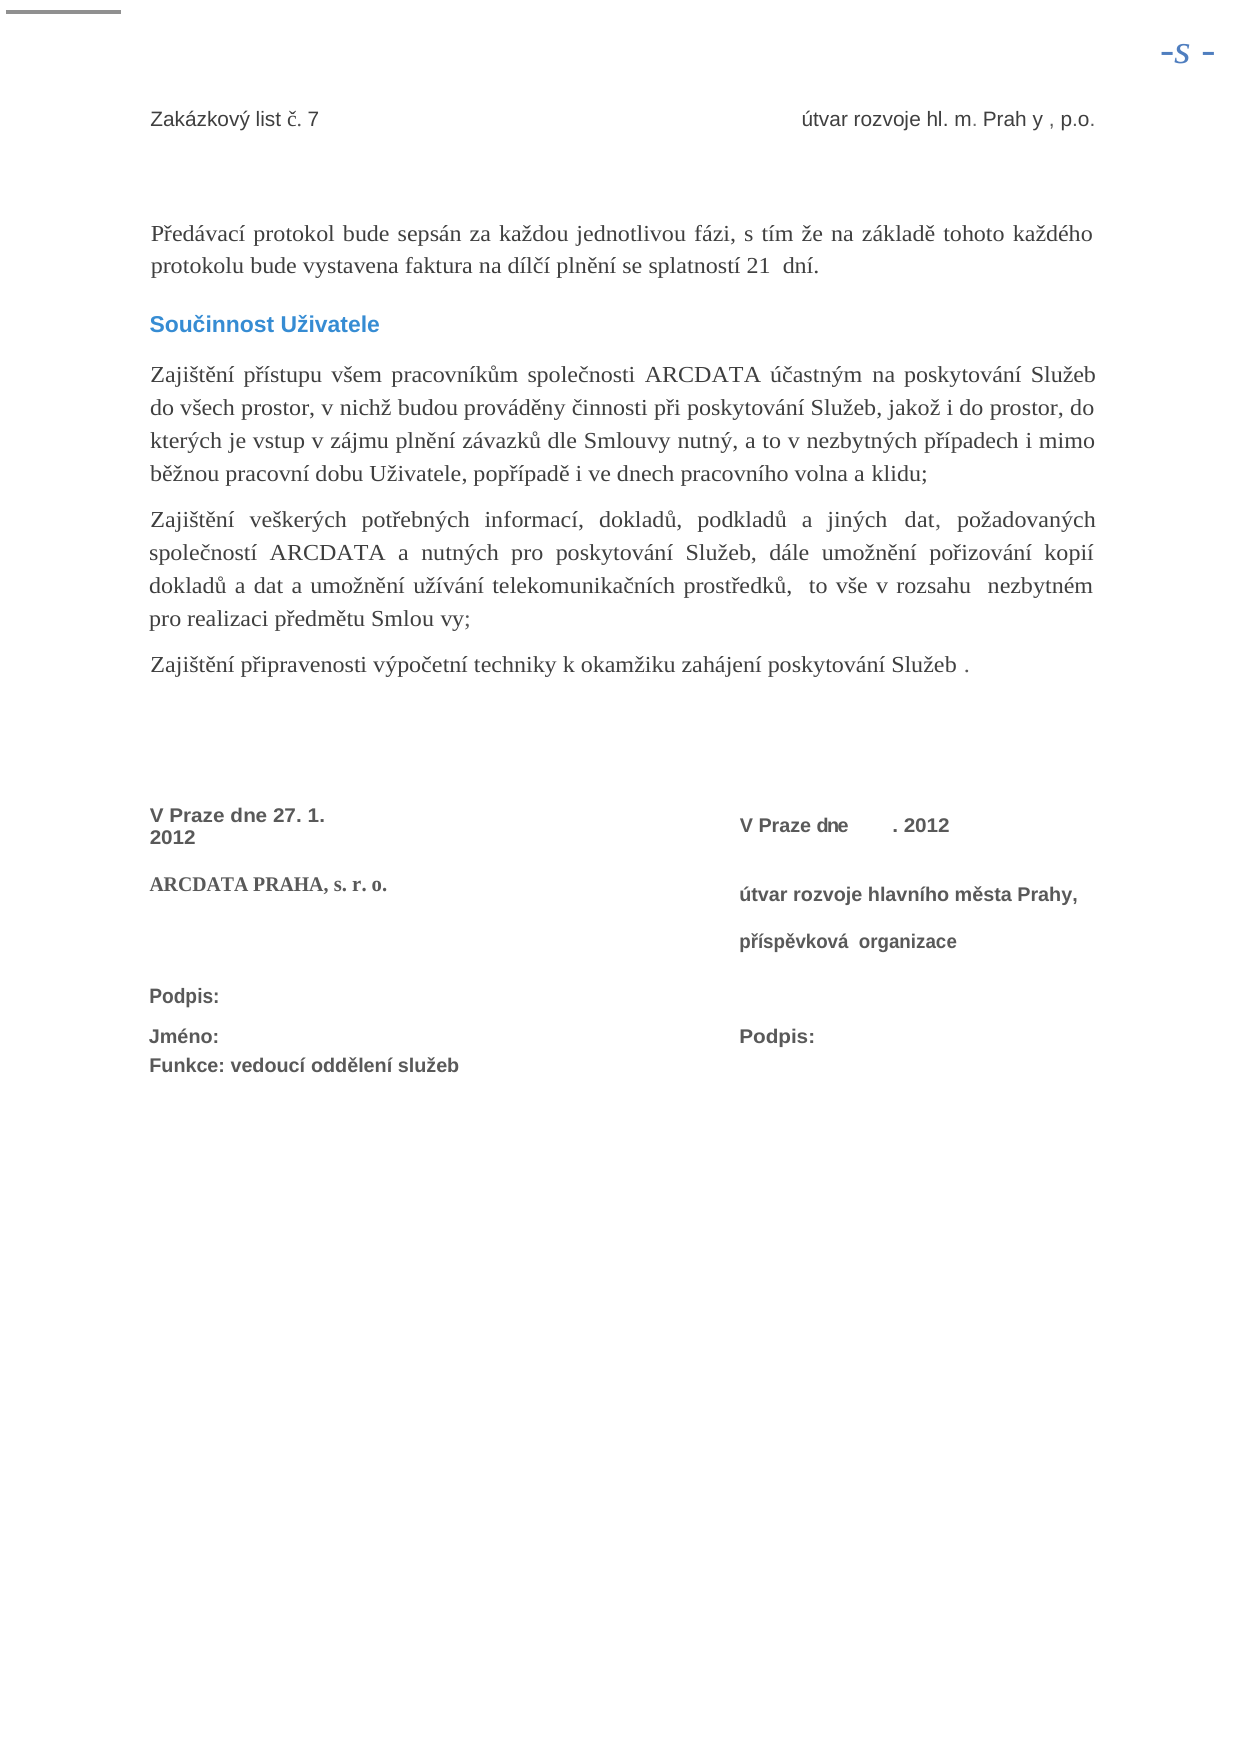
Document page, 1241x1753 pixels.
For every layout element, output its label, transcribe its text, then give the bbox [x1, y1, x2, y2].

subtitle Součinnost Uživatele [149, 311, 1226, 337]
text V Praze dne 27. 1. 2012 [149, 803, 371, 849]
text Podpis: [739, 1025, 1226, 1048]
text V Praze dne [739, 814, 876, 837]
text Zakázkový list č. 7 útvar rozvoje hl. m. Prah y , p.o. [150, 106, 1226, 131]
text Jméno: [149, 1025, 449, 1048]
text Zajištění veškerých potřebných informací, dokladů, podkladů a jiných dat, požadovaných společností ARCDATA a nutných pro poskytování Služeb, dále umožnění pořizování kopií dokladů a dat a umožnění užívání telekomunikačních prostředků, to vše v rozsahu nezbytném pro realizaci předmětu Smlou vy; [149, 506, 1096, 632]
text Podpis: [149, 984, 449, 1008]
text útvar rozvoje hlavního města Prahy, příspěvková organizace [739, 883, 1186, 953]
text Zajištění přístupu všem pracovníkům společnosti ARCDATA účastným na poskytování Služeb do všech prostor, v nichž budou prováděny činnosti při poskytování Služeb, jakož i do prostor, do kterých je vstup v zájmu plnění závazků dle Smlouvy nutný, a to v nezbytných případech i mimo běžnou pracovní dobu Uživatele, popřípadě i ve dnech pracovního volna a klidu; [150, 361, 1096, 486]
text Předávací protokol bude sepsán za každou jednotlivou fázi, s tím že na základě tohoto každého protokolu bude vystavena faktura na dílčí plnění se splatností 21 dní. [151, 219, 1095, 279]
text -s - [0, 25, 1215, 72]
text . 2012 [892, 814, 1226, 837]
text Zajištění připravenosti výpočetní techniky k okamžiku zahájení poskytování Služeb . [150, 651, 1226, 677]
text ARCDATA PRAHA, s. r. o. [149, 871, 449, 896]
